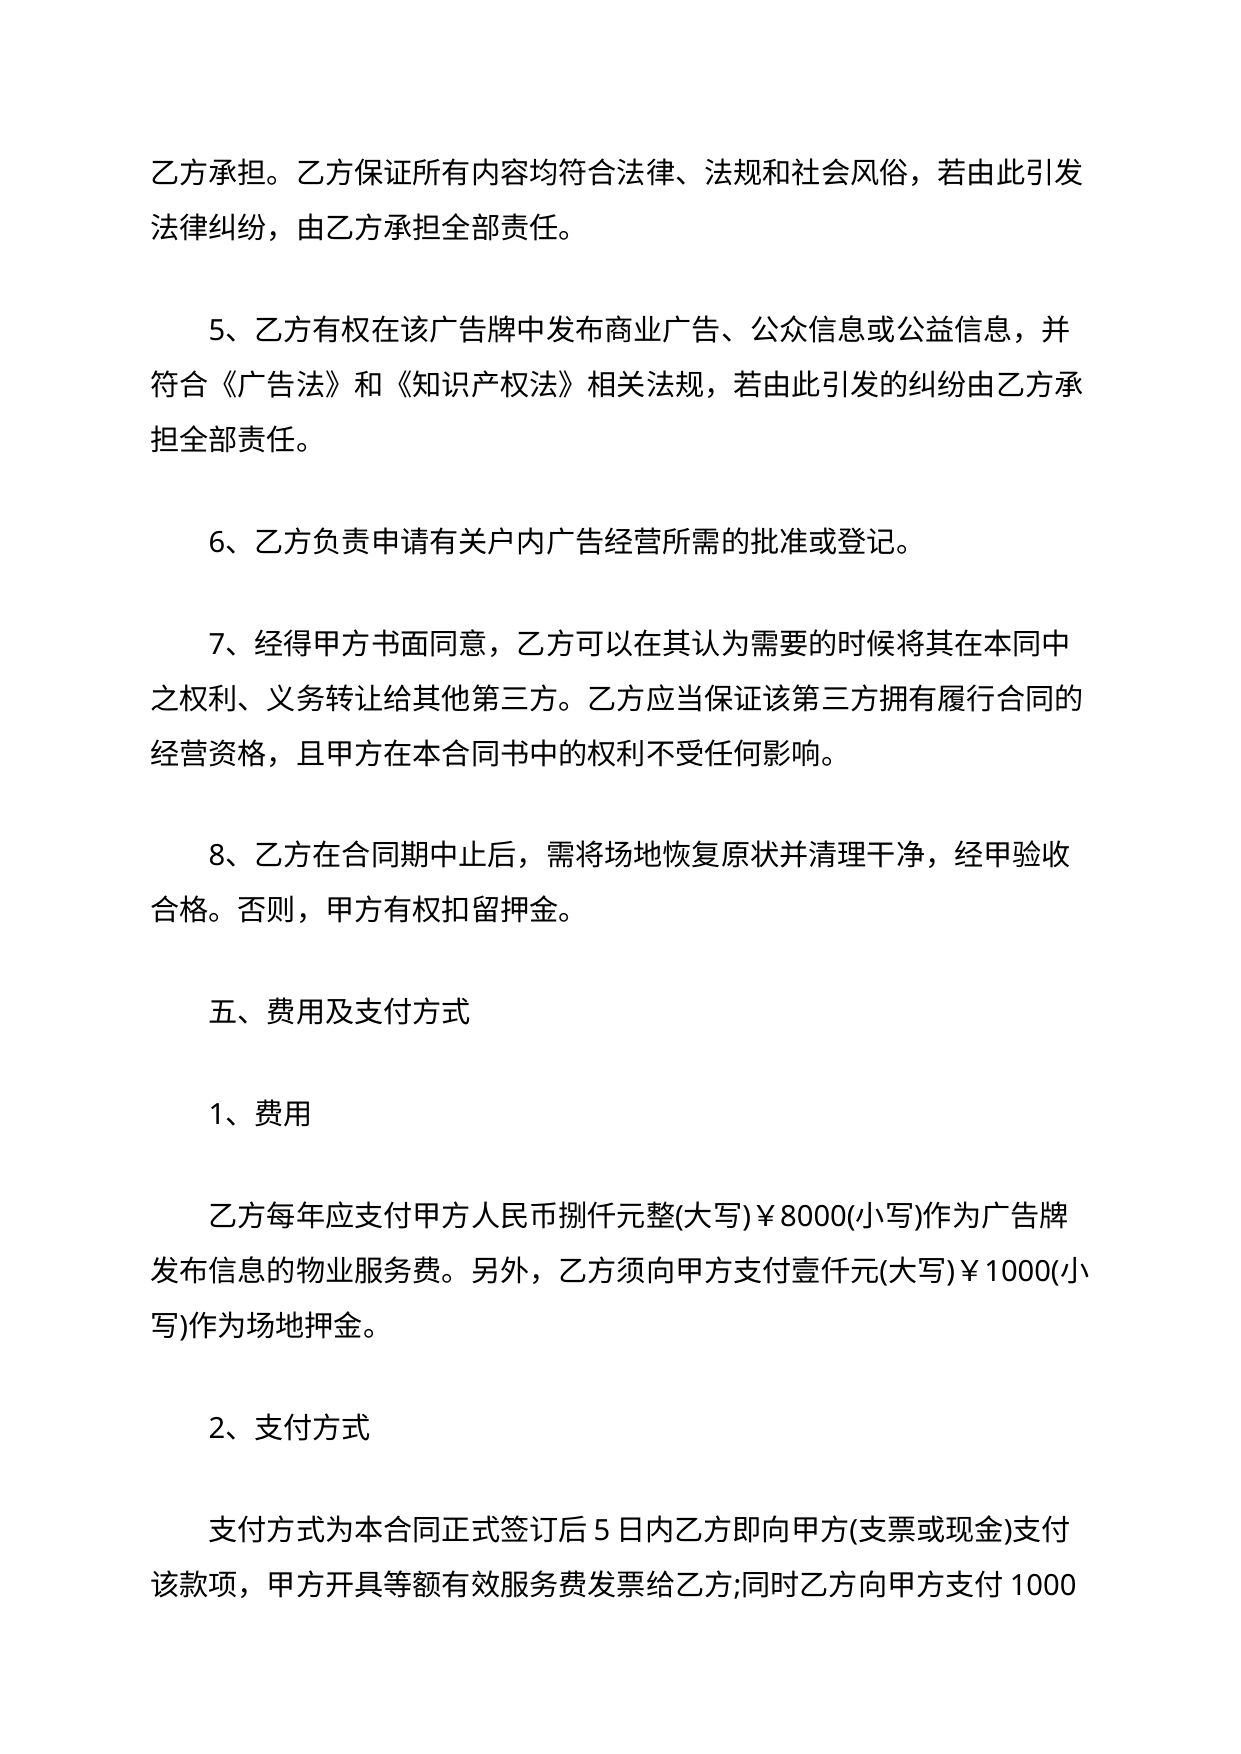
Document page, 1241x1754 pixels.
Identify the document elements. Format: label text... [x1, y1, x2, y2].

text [150, 150, 1090, 247]
text 2、支付方式 [150, 1404, 1090, 1447]
text 乙方每年应支付甲方人民币捌仟元整(大写)￥8000(小写)作为广告牌发布信息的物业服务费。另外，乙方须向甲方支付壹仟元(大写)￥1000(小写)作为场地押金。 [150, 1192, 1090, 1345]
text 8、乙方在合同期中止后，需将场地恢复原状并清理干净，经甲验收合格。否则，甲方有权扣留押金。 [150, 832, 1090, 929]
text 五、费用及支付方式 [150, 989, 1090, 1031]
text 6、乙方负责申请有关户内广告经营所需的批准或登记。 [150, 518, 1090, 561]
text 1、费用 [150, 1091, 1090, 1133]
text 7、经得甲方书面同意，乙方可以在其认为需要的时候将其在本同中之权利、义务转让给其他第三方。乙方应当保证该第三方拥有履行合同的经营资格，且甲方在本合同书中的权利不受任何影响。 [150, 620, 1090, 772]
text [150, 1506, 1090, 1604]
text 5、乙方有权在该广告牌中发布商业广告、公众信息或公益信息，并符合《广告法》和《知识产权法》相关法规，若由此引发的纠纷由乙方承担全部责任。 [150, 307, 1090, 459]
